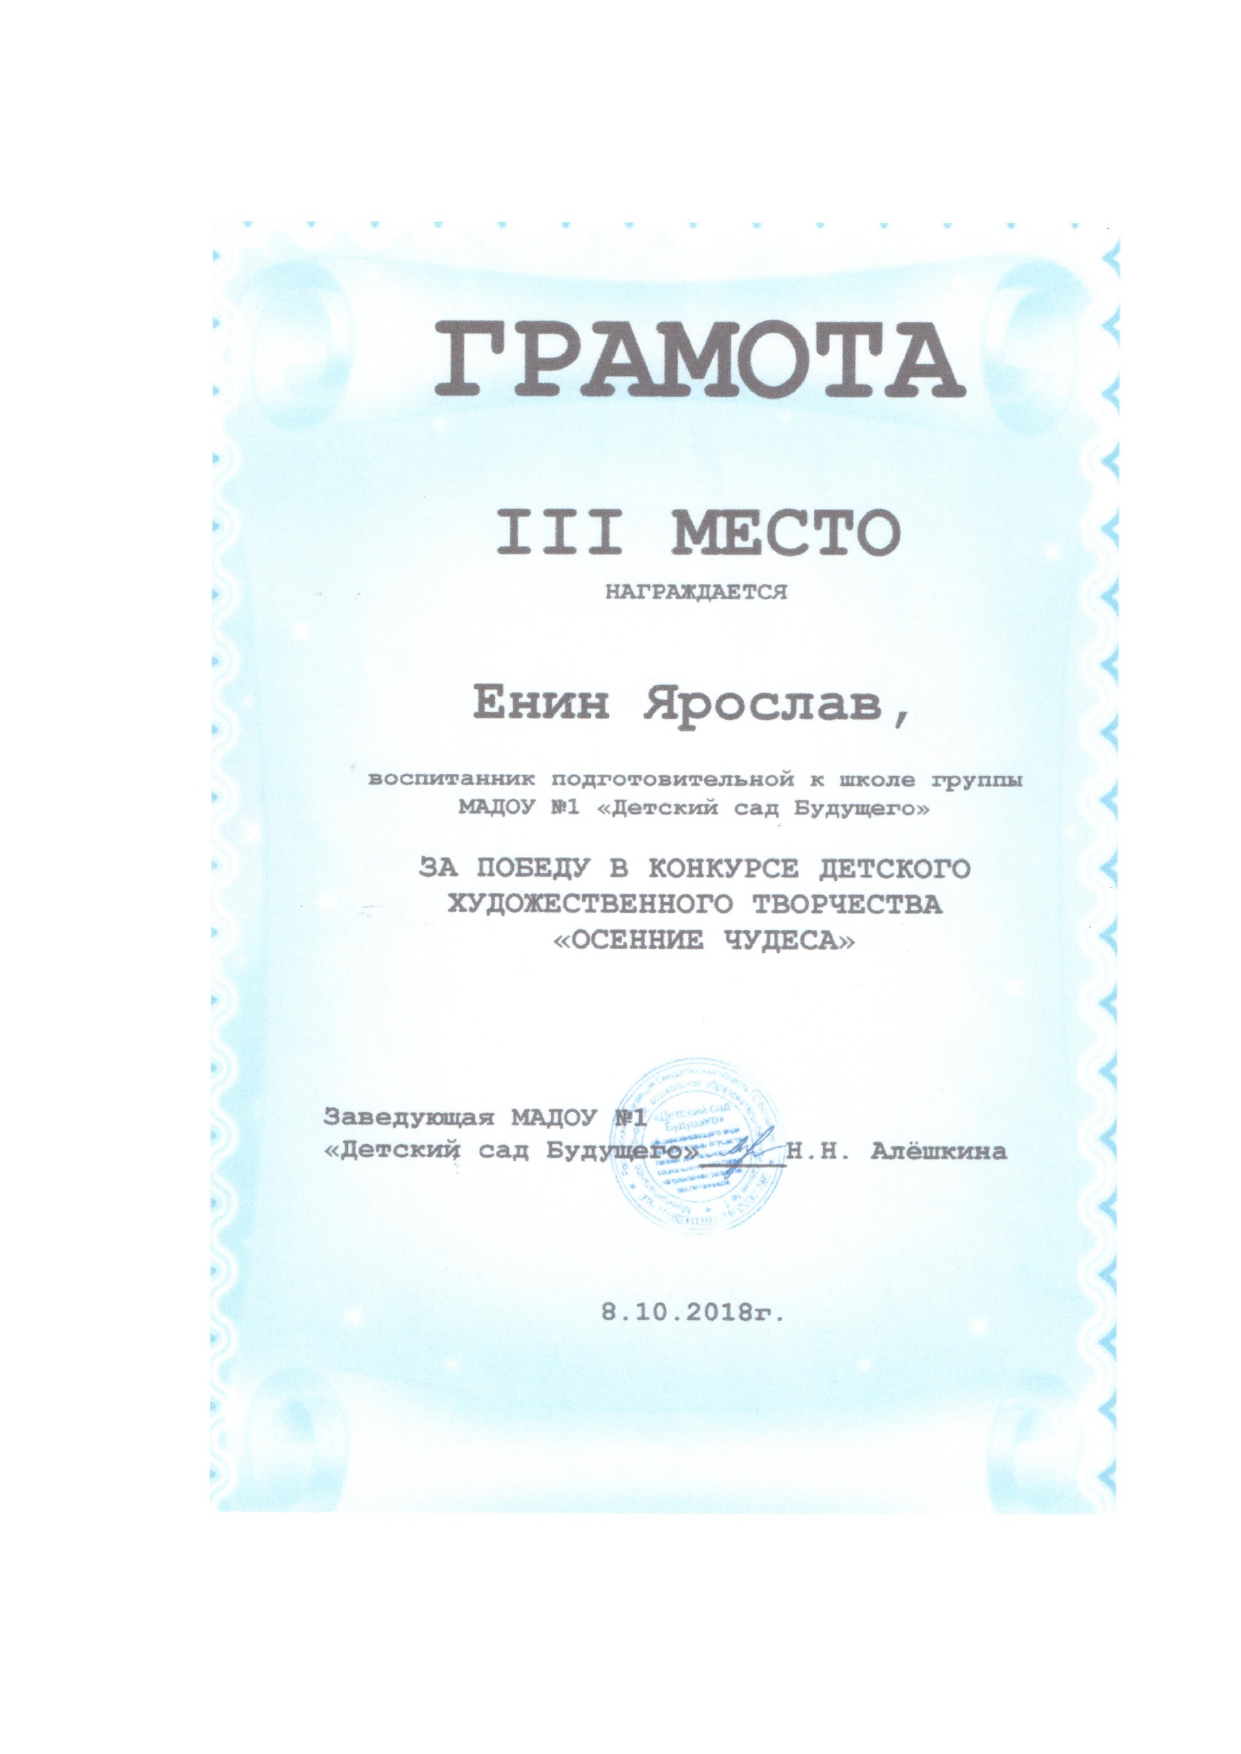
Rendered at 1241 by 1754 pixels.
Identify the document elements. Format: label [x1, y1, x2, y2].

picture [177, 211, 1152, 1552]
